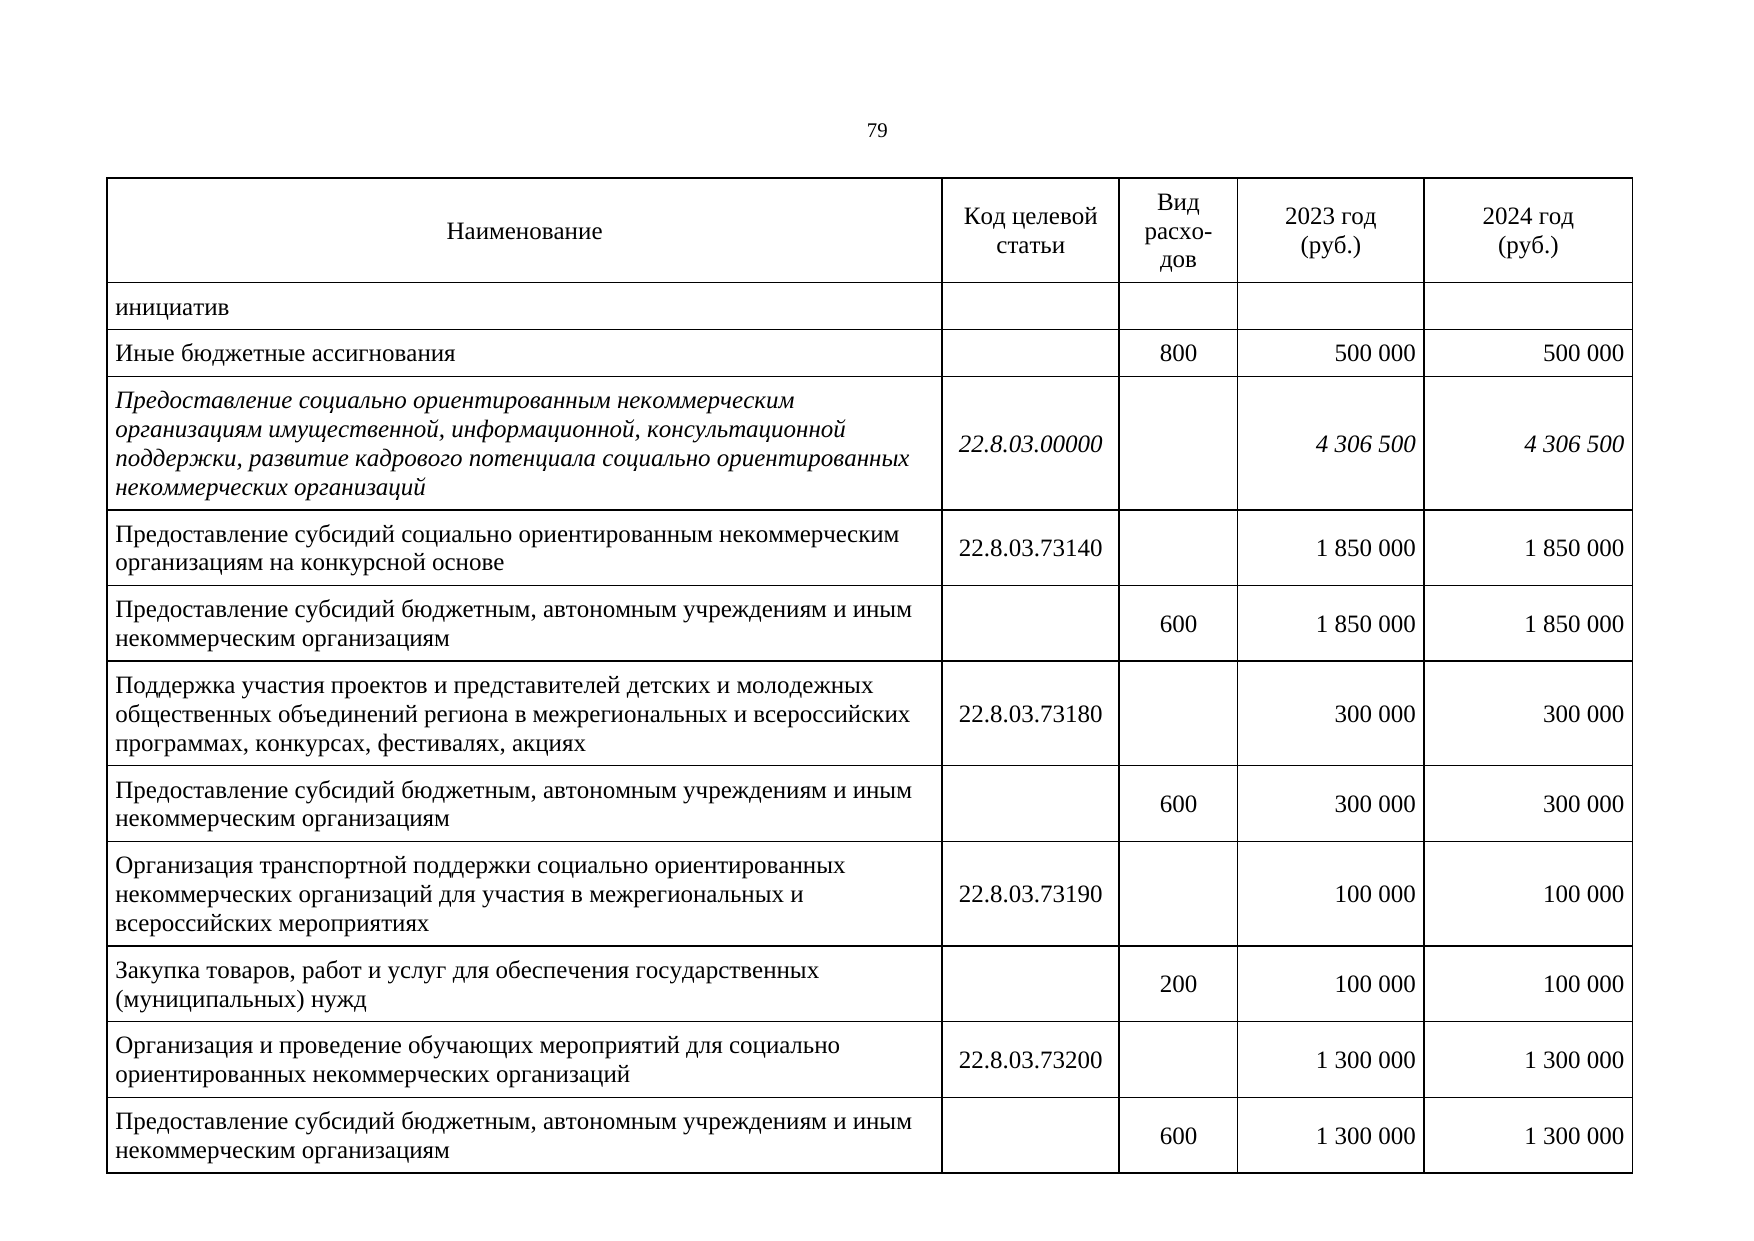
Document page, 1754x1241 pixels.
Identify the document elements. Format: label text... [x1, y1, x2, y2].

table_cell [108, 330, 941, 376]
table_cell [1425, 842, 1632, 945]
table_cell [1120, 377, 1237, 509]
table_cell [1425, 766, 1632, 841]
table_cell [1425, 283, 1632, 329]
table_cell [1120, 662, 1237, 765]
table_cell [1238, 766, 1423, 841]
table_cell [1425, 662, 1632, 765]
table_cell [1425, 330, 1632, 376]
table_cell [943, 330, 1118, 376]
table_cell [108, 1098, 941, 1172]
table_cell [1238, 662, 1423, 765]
table_header Код целевой статьи [943, 179, 1118, 282]
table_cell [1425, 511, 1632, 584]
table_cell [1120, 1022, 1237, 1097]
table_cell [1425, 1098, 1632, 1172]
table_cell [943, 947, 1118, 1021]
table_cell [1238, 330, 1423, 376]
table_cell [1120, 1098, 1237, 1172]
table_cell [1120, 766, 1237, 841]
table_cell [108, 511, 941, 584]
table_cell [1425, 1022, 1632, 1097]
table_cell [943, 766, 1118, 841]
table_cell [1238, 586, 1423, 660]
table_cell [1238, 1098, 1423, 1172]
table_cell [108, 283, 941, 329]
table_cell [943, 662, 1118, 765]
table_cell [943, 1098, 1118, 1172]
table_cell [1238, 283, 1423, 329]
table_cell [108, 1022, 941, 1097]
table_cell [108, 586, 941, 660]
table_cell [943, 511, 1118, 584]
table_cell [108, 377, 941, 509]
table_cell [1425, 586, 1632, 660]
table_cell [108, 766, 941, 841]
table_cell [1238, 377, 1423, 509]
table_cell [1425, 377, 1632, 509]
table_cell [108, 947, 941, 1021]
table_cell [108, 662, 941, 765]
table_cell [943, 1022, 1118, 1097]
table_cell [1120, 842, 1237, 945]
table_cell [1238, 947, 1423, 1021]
table_header Наименование [108, 179, 941, 282]
table_header Вид расхо- дов [1120, 179, 1237, 282]
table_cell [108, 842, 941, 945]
table_header 2024 год (руб.) [1425, 179, 1632, 282]
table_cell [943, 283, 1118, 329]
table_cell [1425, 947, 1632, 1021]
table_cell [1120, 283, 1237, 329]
table_header 2023 год (руб.) [1238, 179, 1423, 282]
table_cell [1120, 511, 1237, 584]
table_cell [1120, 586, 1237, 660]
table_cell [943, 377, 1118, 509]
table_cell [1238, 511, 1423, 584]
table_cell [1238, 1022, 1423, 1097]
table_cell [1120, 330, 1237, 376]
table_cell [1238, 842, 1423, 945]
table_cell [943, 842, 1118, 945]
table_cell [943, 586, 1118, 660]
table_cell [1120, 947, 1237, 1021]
